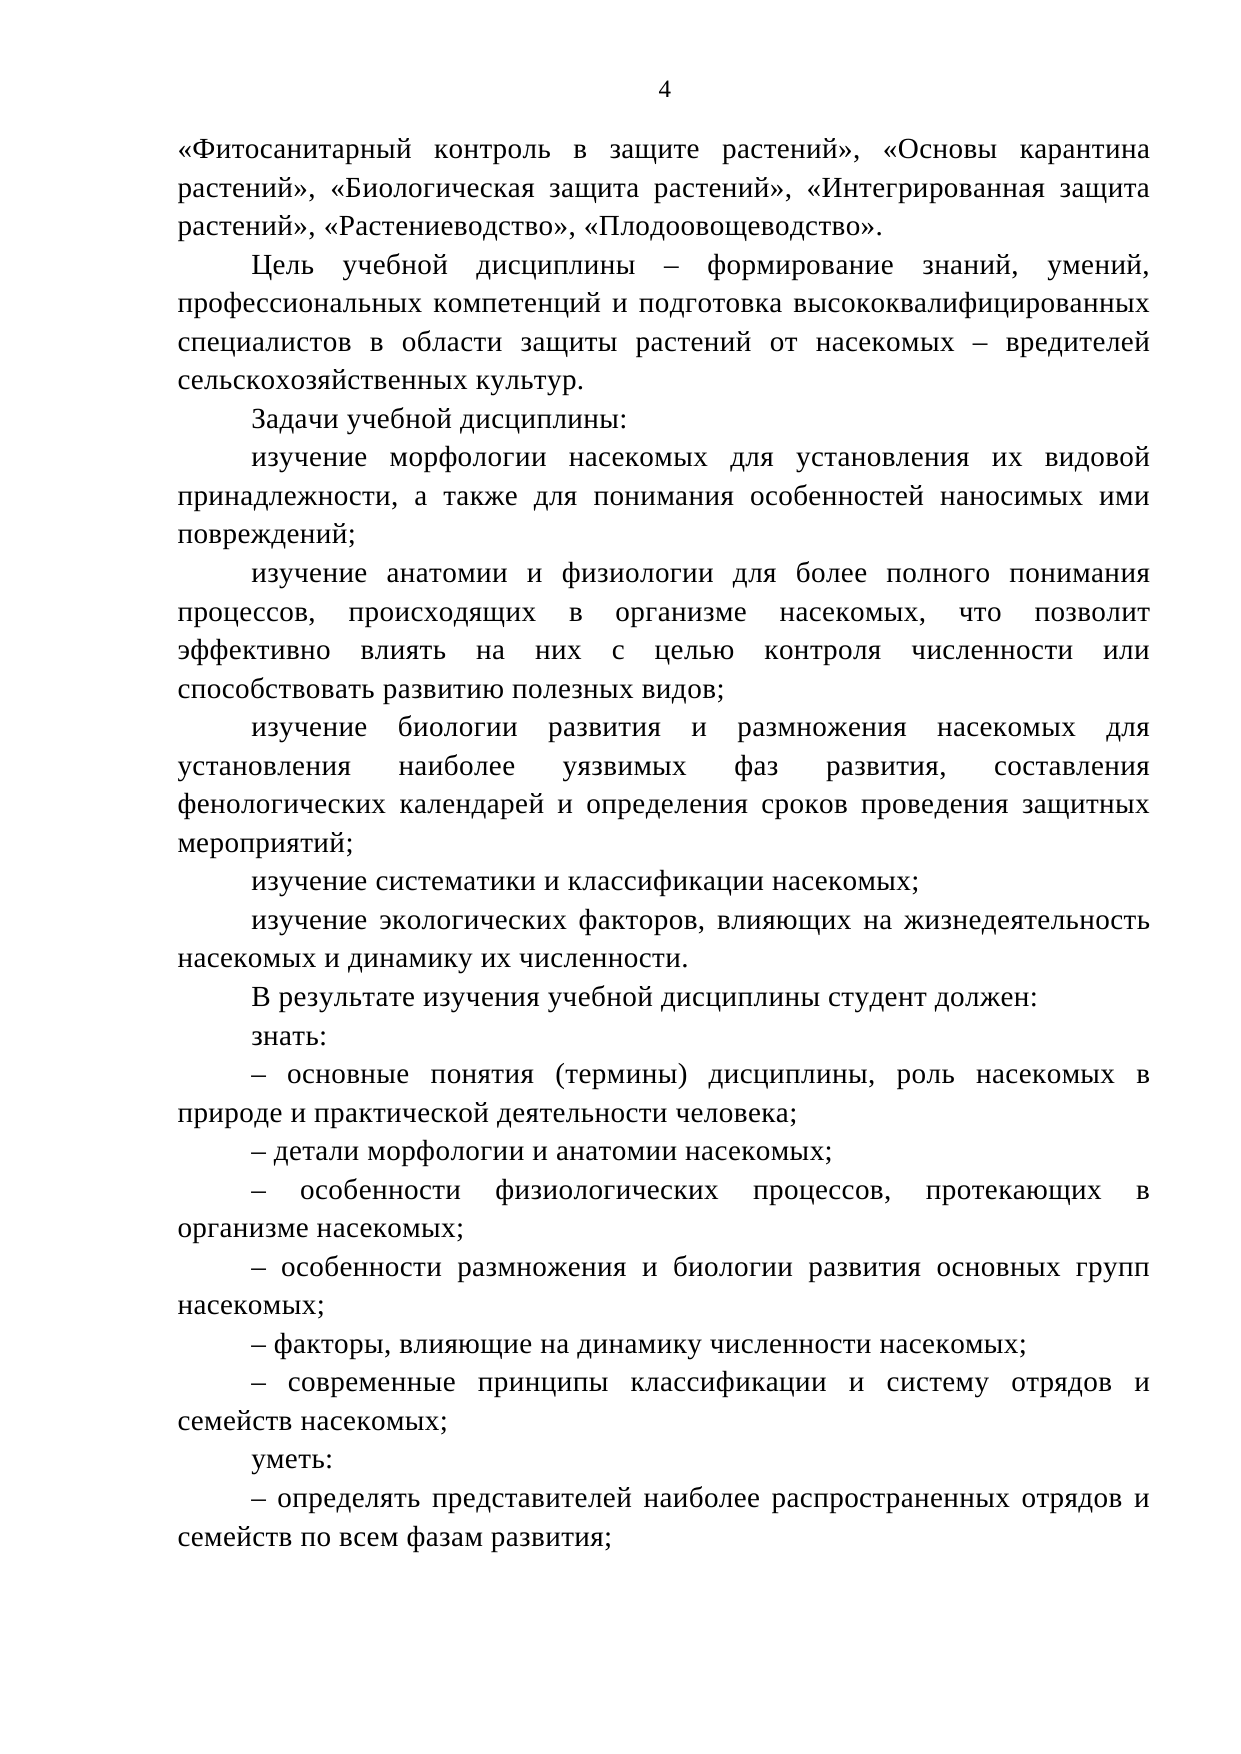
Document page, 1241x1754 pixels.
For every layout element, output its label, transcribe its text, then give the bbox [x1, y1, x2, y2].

text Цель учебной дисциплины – формирование знаний, умений, профессиональных компетенций и подготовка высококвалифицированных специалистов в области защиты растений от насекомых – вредителей сельскохозяйственных культур. [177, 247, 1152, 396]
text – особенности физиологических процессов, протекающих в организме насекомых; [177, 1172, 1152, 1244]
text В результате изучения учебной дисциплины студент должен: [177, 979, 1152, 1013]
text изучение экологических факторов, влияющих на жизнедеятельность насекомых и динамику их численности. [177, 902, 1152, 974]
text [177, 131, 1152, 242]
text Задачи учебной дисциплины: [177, 401, 1152, 434]
text изучение анатомии и физиологии для более полного понимания процессов, происходящих в организме насекомых, что позволит эффективно влиять на них с целью контроля численности или способствовать развитию полезных видов; [177, 555, 1152, 704]
text – основные понятия (термины) дисциплины, роль насекомых в природе и практической деятельности человека; [177, 1056, 1152, 1128]
text изучение морфологии насекомых для установления их видовой принадлежности, а также для понимания особенностей наносимых ими повреждений; [177, 439, 1152, 550]
text – факторы, влияющие на динамику численности насекомых; [177, 1326, 1152, 1359]
text знать: [177, 1018, 1152, 1051]
text – детали морфологии и анатомии насекомых; [177, 1133, 1152, 1167]
text – современные принципы классификации и систему отрядов и семейств насекомых; [177, 1364, 1152, 1437]
text уметь: [177, 1442, 1152, 1475]
text изучение систематики и классификации насекомых; [177, 863, 1152, 897]
text изучение биологии развития и размножения насекомых для установления наиболее уязвимых фаз развития, составления фенологических календарей и определения сроков проведения защитных мероприятий; [177, 709, 1152, 858]
text – определять представителей наиболее распространенных отрядов и семейств по всем фазам развития; [177, 1480, 1152, 1552]
text – особенности размножения и биологии развития основных групп насекомых; [177, 1249, 1152, 1321]
